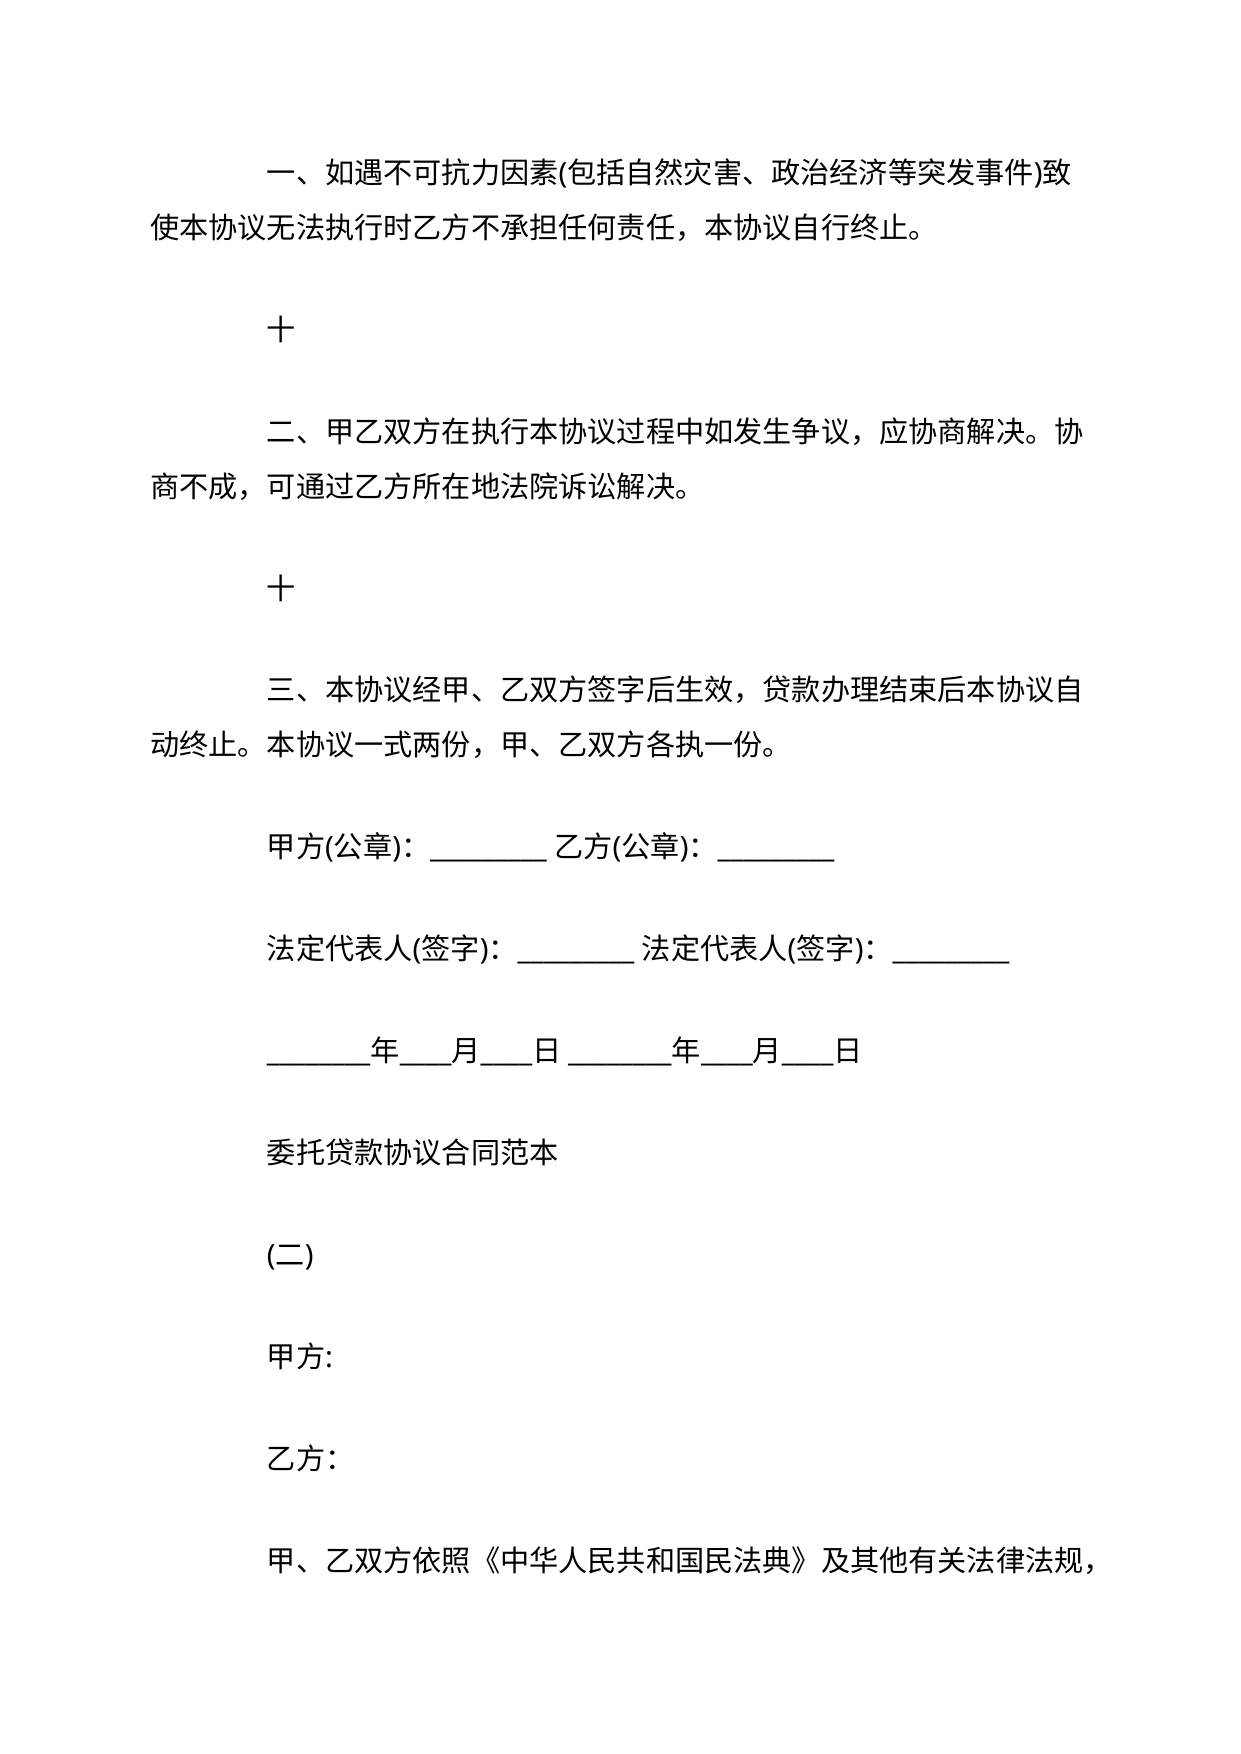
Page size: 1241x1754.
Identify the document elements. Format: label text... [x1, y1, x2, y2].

text 三、本协议经甲、乙双方签字后生效，贷款办理结束后本协议自动终止。本协议一式两份，甲、乙双方各执一份。 [150, 667, 1090, 764]
text 甲方: [150, 1333, 1090, 1376]
text 乙方： [150, 1435, 1090, 1478]
text 甲方(公章)：_________ 乙方(公章)：_________ [150, 824, 1090, 866]
text ________年____月____日 ________年____月____日 [150, 1028, 1090, 1070]
text 一、如遇不可抗力因素(包括自然灾害、政治经济等突发事件)致使本协议无法执行时乙方不承担任何责任，本协议自行终止。 [150, 150, 1090, 247]
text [150, 1537, 1090, 1579]
text 十 [150, 565, 1090, 607]
text 法定代表人(签字)：_________ 法定代表人(签字)：_________ [150, 926, 1090, 968]
text 十 [150, 307, 1090, 349]
text 委托贷款协议合同范本 [150, 1129, 1090, 1172]
text (二) [150, 1231, 1090, 1274]
text 二、甲乙双方在执行本协议过程中如发生争议，应协商解决。协商不成，可通过乙方所在地法院诉讼解决。 [150, 408, 1090, 506]
